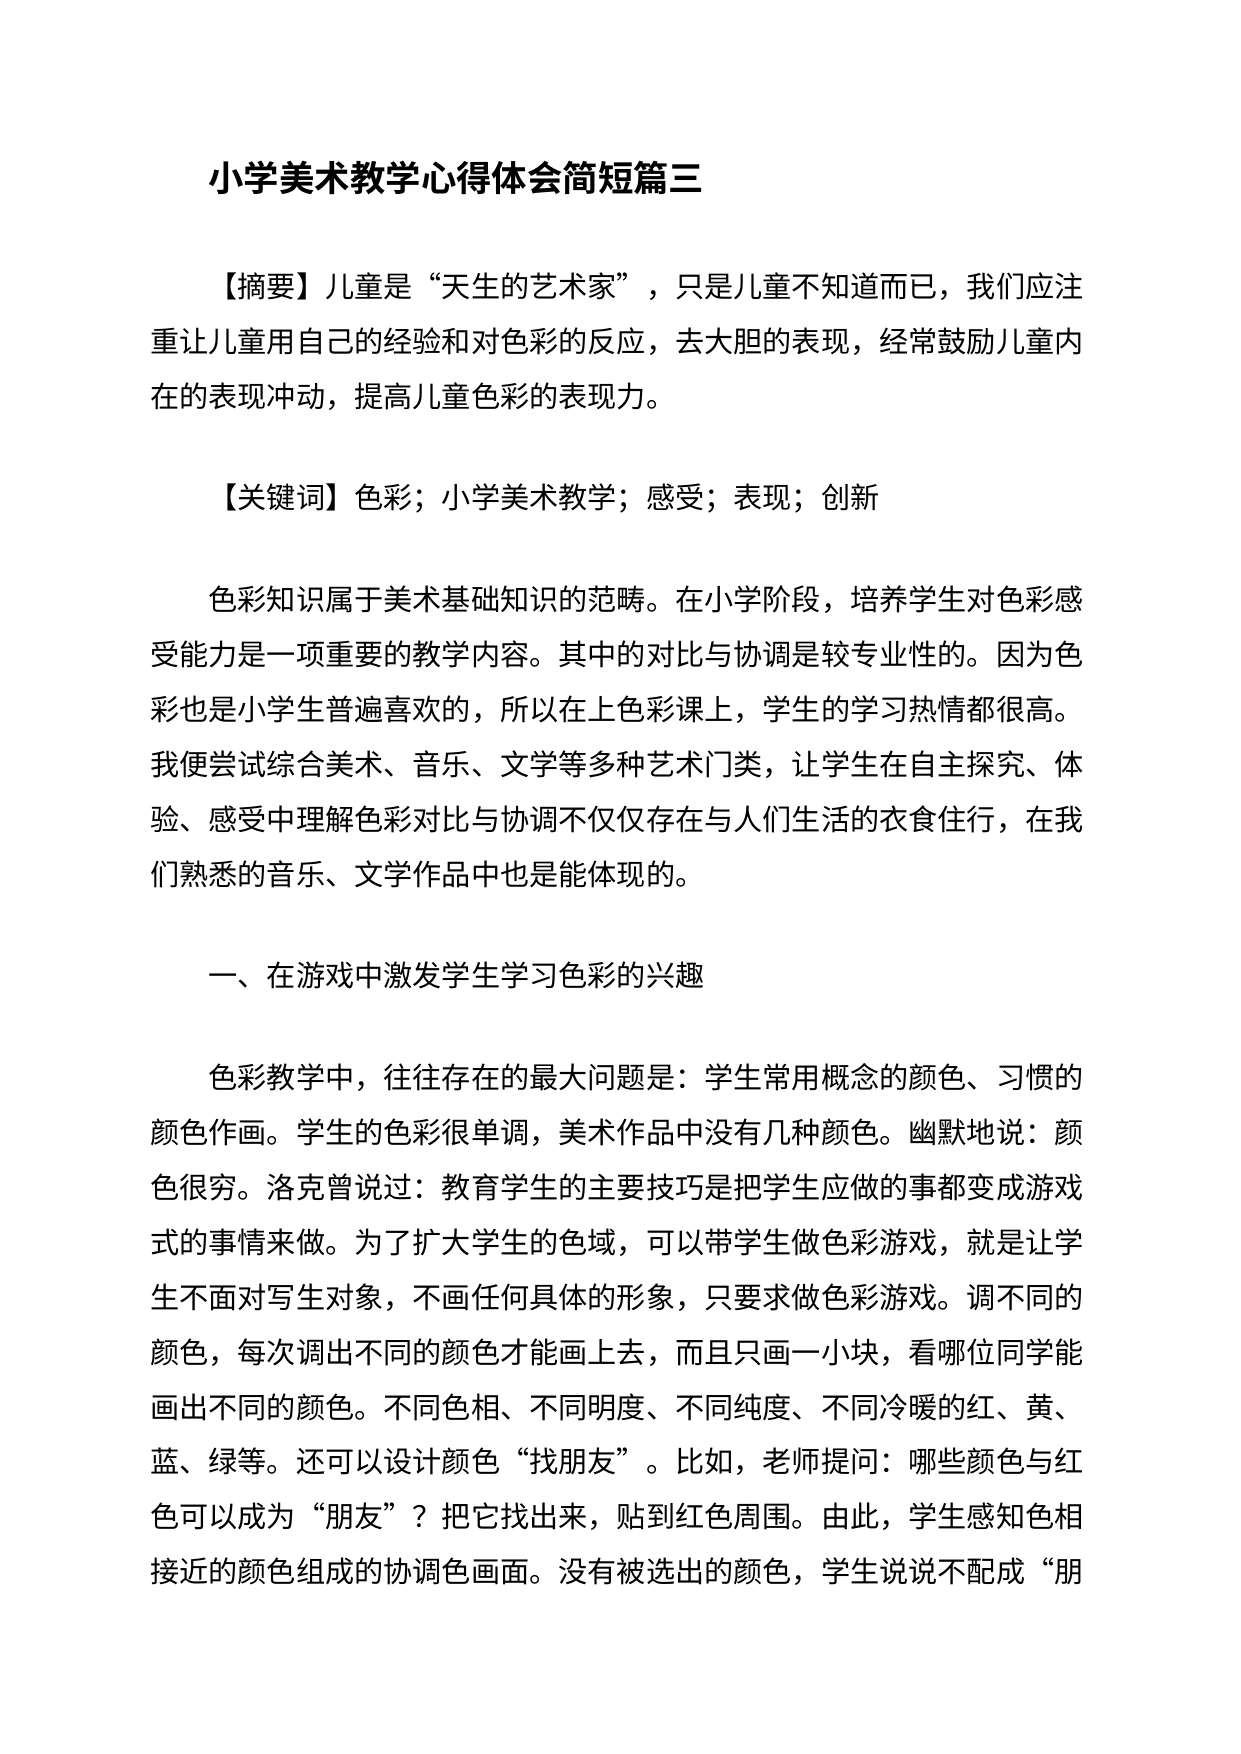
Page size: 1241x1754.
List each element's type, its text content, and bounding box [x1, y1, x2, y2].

text 一、在游戏中激发学生学习色彩的兴趣 [150, 953, 1090, 995]
text 【关键词】色彩；小学美术教学；感受；表现；创新 [150, 475, 1090, 517]
text 【摘要】儿童是“天生的艺术家”，只是儿童不知道而已，我们应注重让儿童用自己的经验和对色彩的反应，去大胆的表现，经常鼓励儿童内在的表现冲动，提高儿童色彩的表现力。 [150, 263, 1090, 416]
text 色彩知识属于美术基础知识的范畴。在小学阶段，培养学生对色彩感受能力是一项重要的教学内容。其中的对比与协调是较专业性的。因为色彩也是小学生普遍喜欢的，所以在上色彩课上，学生的学习热情都很高。我便尝试综合美术、音乐、文学等多种艺术门类，让学生在自主探究、体验、感受中理解色彩对比与协调不仅仅存在与人们生活的衣食住行，在我们熟悉的音乐、文学作品中也是能体现的。 [150, 577, 1090, 893]
text 小学美术教学心得体会简短篇三 [150, 150, 1090, 201]
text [150, 1055, 1090, 1591]
